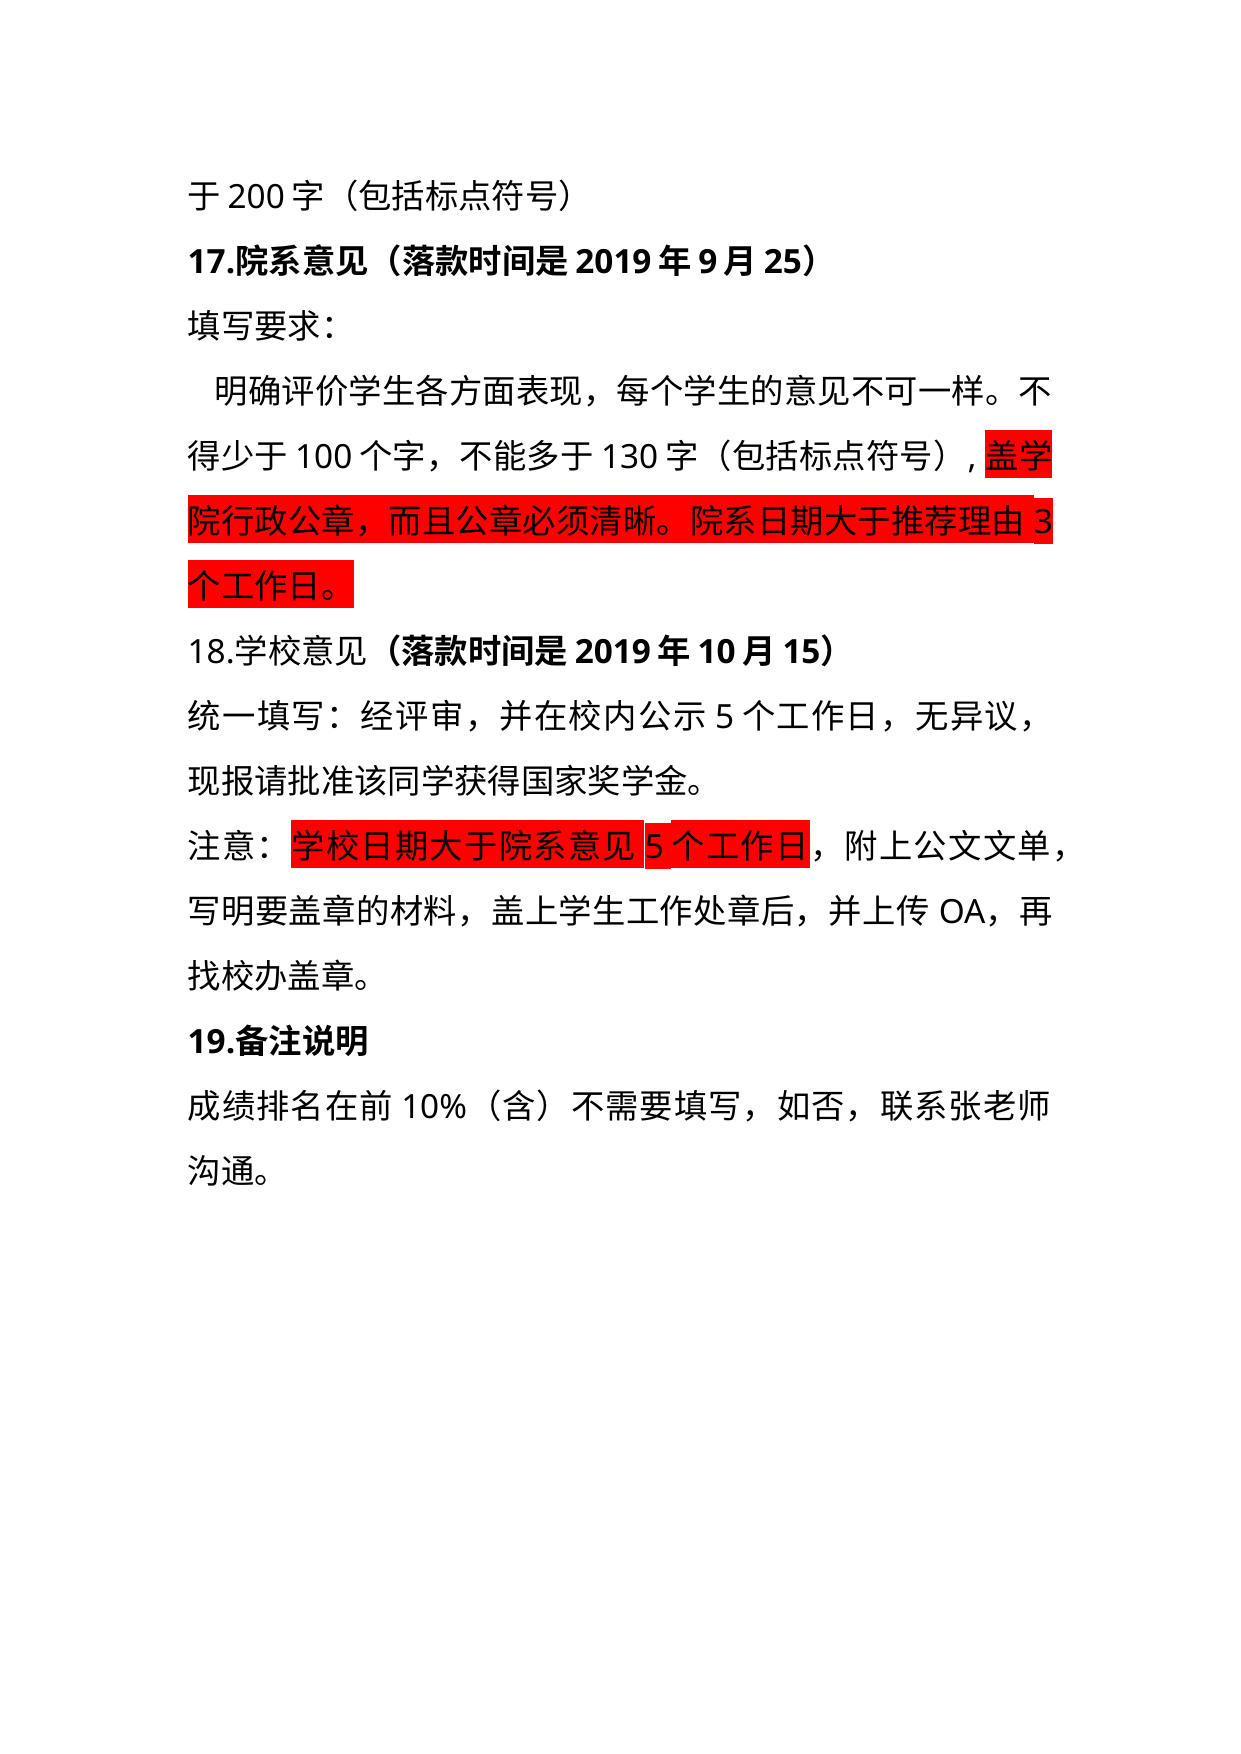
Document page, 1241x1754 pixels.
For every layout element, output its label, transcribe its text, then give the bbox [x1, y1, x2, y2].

text 注意：学校日期大于院系意见5个工作日，附上公文文单，写明要盖章的材料，盖上学生工作处章后，并上传OA，再找校办盖章。 [187, 812, 1053, 1007]
text 17.院系意见（落款时间是2019年9月25） [187, 227, 1053, 292]
text 填写要求： [187, 292, 1053, 357]
text 统一填写：经评审，并在校内公示5个工作日，无异议，现报请批准该同学获得国家奖学金。 [187, 682, 1053, 812]
text 18.学校意见（落款时间是2019年10月15） [187, 617, 1053, 682]
text 19.备注说明 [187, 1007, 1053, 1072]
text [187, 162, 1053, 227]
text 明确评价学生各方面表现，每个学生的意见不可一样。不得少于100个字，不能多于130字（包括标点符号）, 盖学院行政公章，而且公章必须清晰。院系日期大于推荐理由3个工作日。 [187, 357, 1053, 617]
text 成绩排名在前10%（含）不需要填写，如否，联系张老师沟通。 [187, 1072, 1053, 1202]
